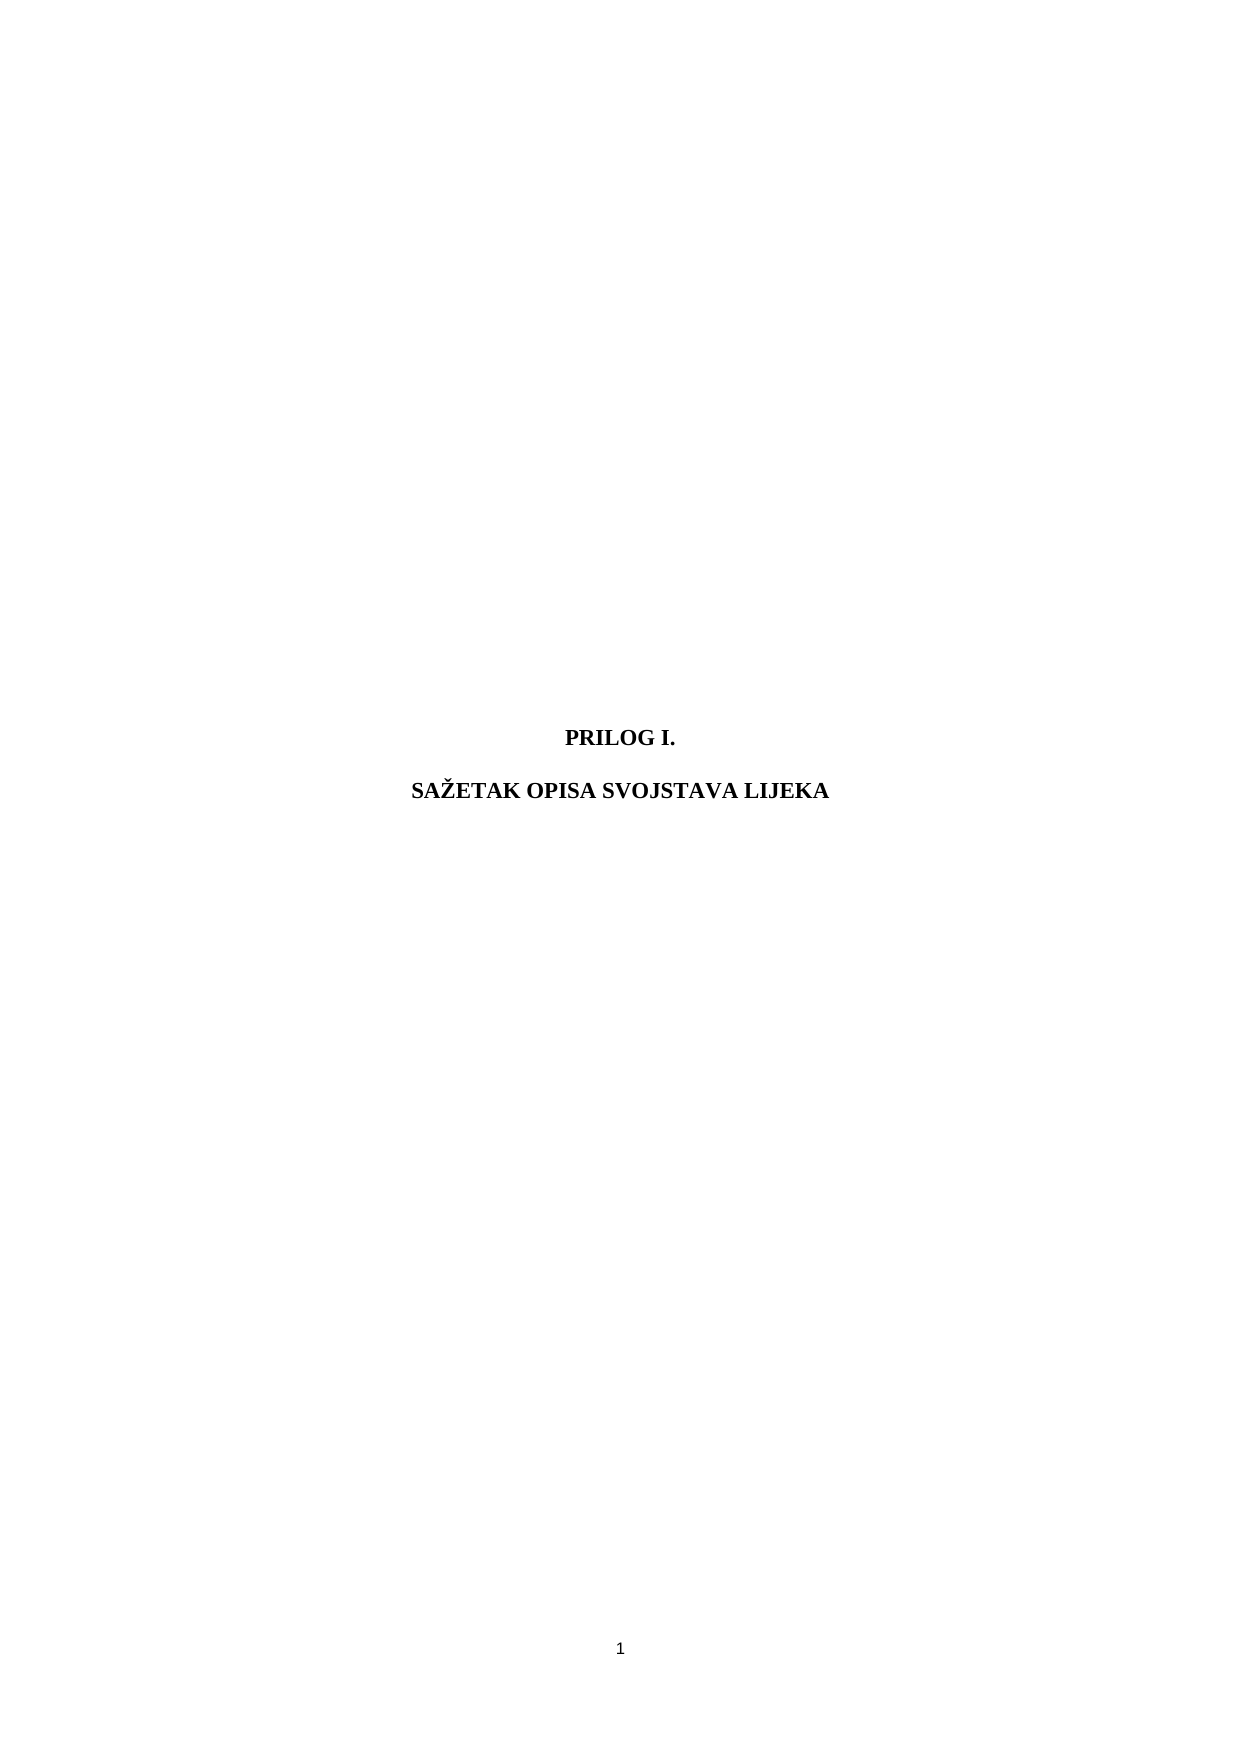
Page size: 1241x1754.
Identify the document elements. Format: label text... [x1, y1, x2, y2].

text PRILOG I. [148, 724, 1092, 751]
title SAŽETAK OPISA SVOJSTAVA LIJEKA [148, 777, 1092, 803]
